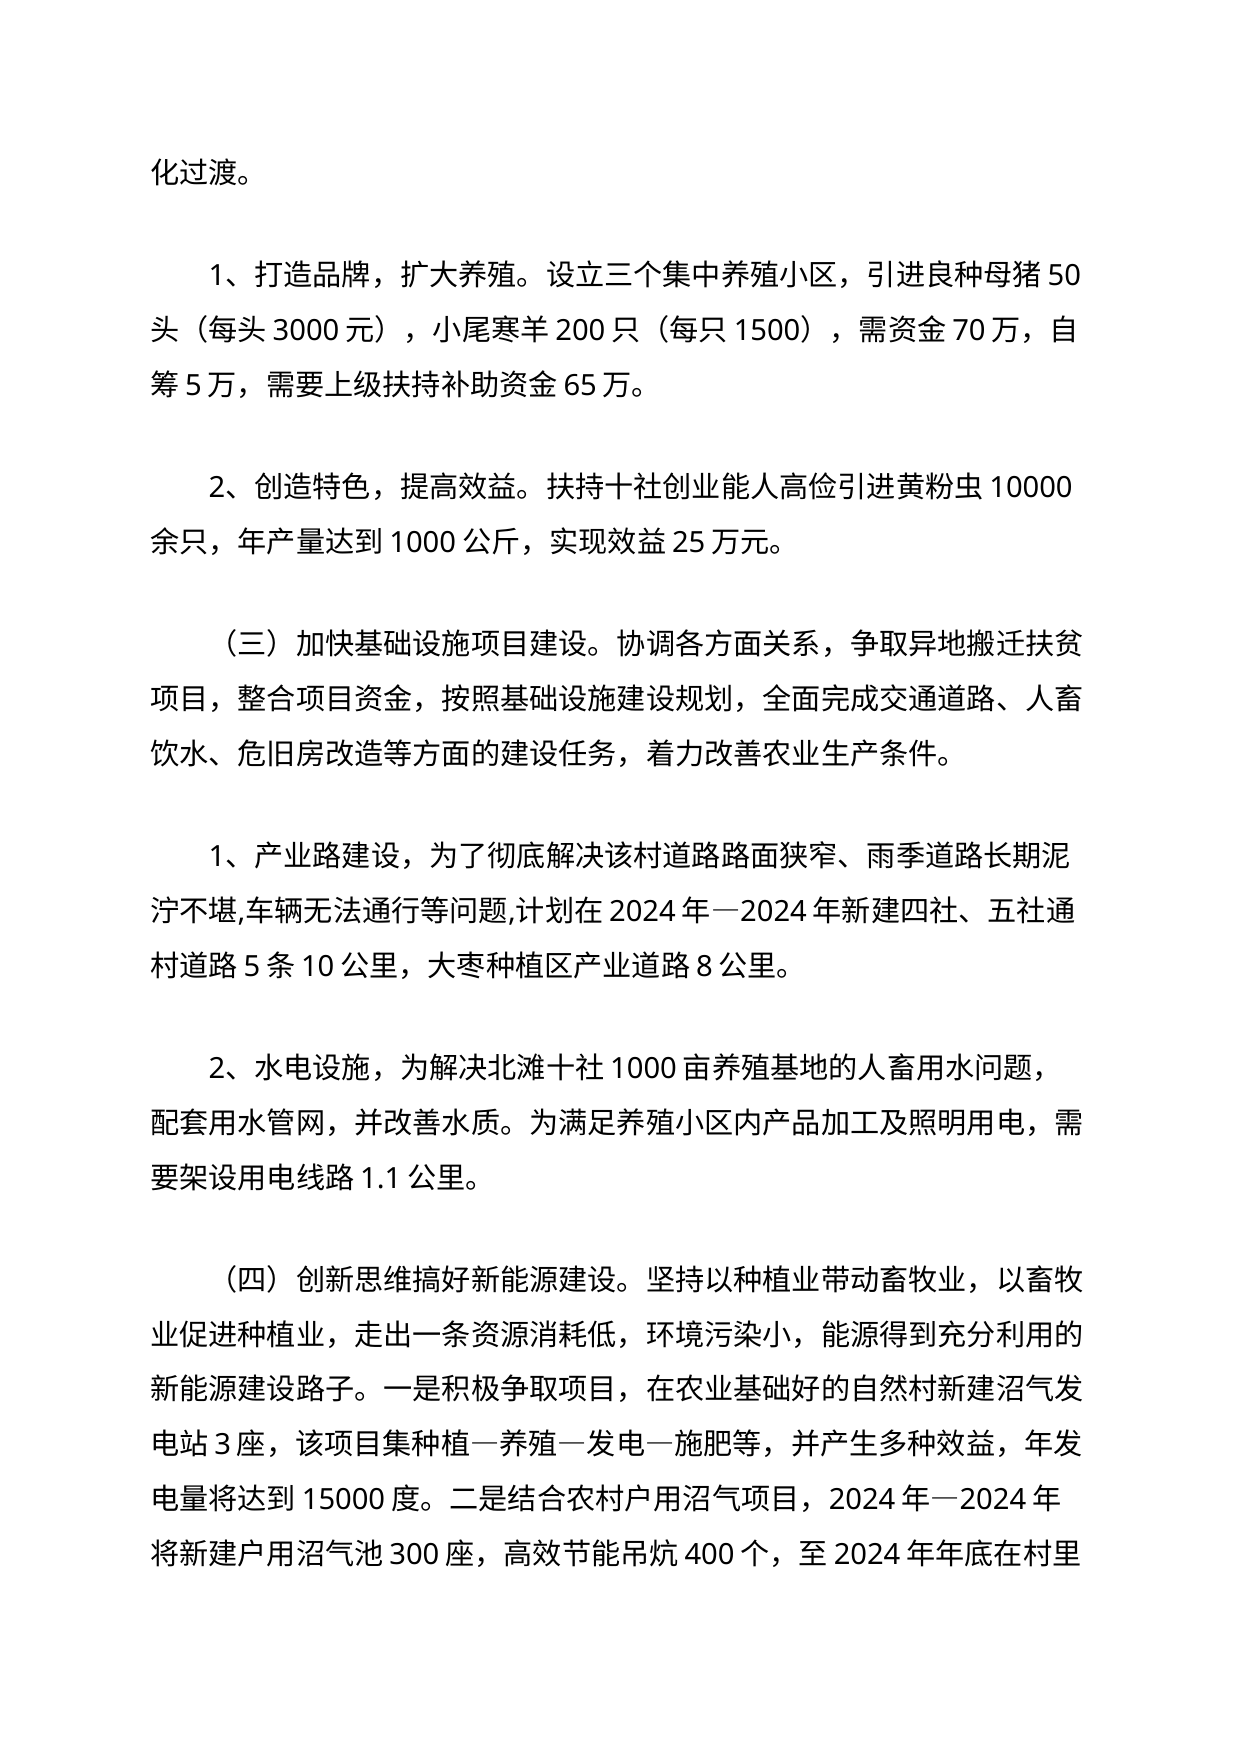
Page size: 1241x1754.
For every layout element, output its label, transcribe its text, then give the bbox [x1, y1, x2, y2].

text 2、水电设施，为解决北滩十社1000亩养殖基地的人畜用水问题，配套用水管网，并改善水质。为满足养殖小区内产品加工及照明用电，需要架设用电线路1.1公里。 [150, 1044, 1090, 1197]
text 1、产业路建设，为了彻底解决该村道路路面狭窄、雨季道路长期泥泞不堪,车辆无法通行等问题,计划在2024年—2024年新建四社、五社通村道路5条10公里，大枣种植区产业道路8公里。 [150, 832, 1090, 985]
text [150, 1256, 1090, 1573]
text （三）加快基础设施项目建设。协调各方面关系，争取异地搬迁扶贫项目，整合项目资金，按照基础设施建设规划，全面完成交通道路、人畜饮水、危旧房改造等方面的建设任务，着力改善农业生产条件。 [150, 621, 1090, 773]
text 1、打造品牌，扩大养殖。设立三个集中养殖小区，引进良种母猪50头（每头3000元），小尾寒羊200只（每只1500），需资金70万，自筹5万，需要上级扶持补助资金65万。 [150, 252, 1090, 404]
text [150, 150, 1090, 192]
text 2、创造特色，提高效益。扶持十社创业能人高俭引进黄粉虫10000余只，年产量达到1000公斤，实现效益25万元。 [150, 464, 1090, 561]
